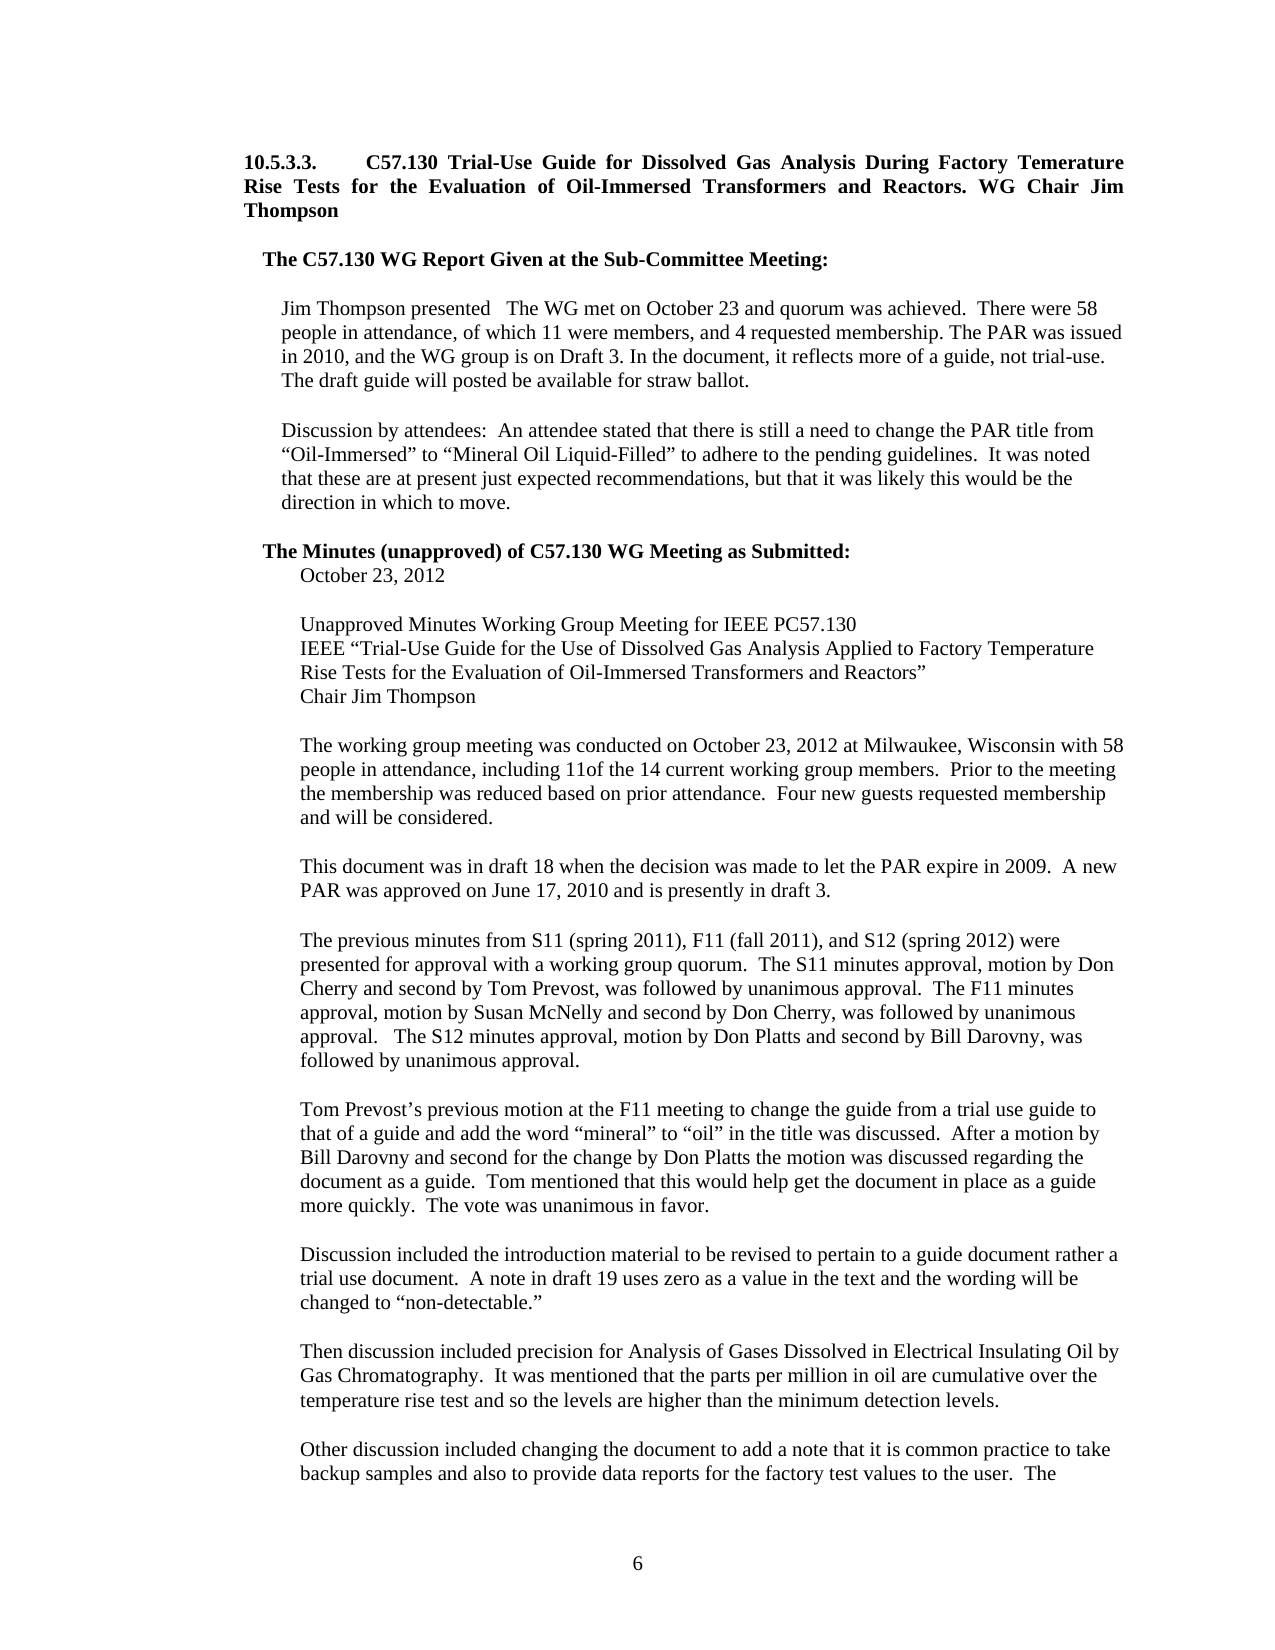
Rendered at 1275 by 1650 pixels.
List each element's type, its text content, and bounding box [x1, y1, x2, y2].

subtitle C57.130 Trial-Use Guide for Dissolved Gas Analysis During Factory Temerature Rise Tests for the Evaluation of Oil-Immersed Transformers and Reactors. WG Chair Jim Thompson [244, 150, 1125, 222]
subtitle The Minutes (unapproved) of C57.130 WG Meeting as Submitted: [187, 539, 1125, 563]
text October 23, 2012 [300, 563, 1125, 587]
text Discussion by attendees: An attendee stated that there is still a need to change the PAR title from “Oil-Immersed” to “Mineral Oil Liquid-Filled” to adhere to the pending guidelines. It was noted that these are at present just expected recommendations, but that it was likely this would be the direction in which to move. [281, 417, 1125, 514]
text This document was in draft 18 when the decision was made to let the PAR expire in 2009. A new PAR was approved on June 17, 2010 and is presently in draft 3. [300, 854, 1125, 902]
text Then discussion included precision for Analysis of Gases Dissolved in Electrical Insulating Oil by Gas Chromatography. It was mentioned that the parts per million in oil are cumulative over the temperature rise test and so the levels are higher than the minimum detection levels. [300, 1339, 1125, 1412]
text Chair Jim Thompson [300, 684, 1125, 708]
text Unapproved Minutes Working Group Meeting for IEEE PC57.130 [300, 612, 1125, 636]
text The working group meeting was conducted on October 23, 2012 at Milwaukee, Wisconsin with 58 people in attendance, including 11of the 14 current working group members. Prior to the meeting the membership was reduced based on prior attendance. Four new guests requested membership and will be considered. [300, 733, 1125, 829]
text The C57.130 WG Report Given at the Sub-Committee Meeting: [262, 247, 1125, 271]
text Tom Prevost’s previous motion at the F11 meeting to change the guide from a trial use guide to that of a guide and add the word “mineral” to “oil” in the title was discussed. After a motion by Bill Darovny and second for the change by Don Platts the motion was discussed regarding the document as a guide. Tom mentioned that this would help get the document in place as a guide more quickly. The vote was unanimous in favor. [300, 1097, 1125, 1217]
text Discussion included the introduction material to be revised to pertain to a guide document rather a trial use document. A note in draft 19 uses zero as a value in the text and the wording will be changed to “non-detectable.” [300, 1242, 1125, 1314]
subtitle Jim Thompson presented The WG met on October 23 and quorum was achieved. There were 58 people in attendance, of which 11 were members, and 4 requested membership. The PAR was issued in 2010, and the WG group is on Draft 3. In the document, it reflects more of a guide, not trial-use. The draft guide will posted be available for straw ballot. [281, 296, 1125, 392]
text IEEE “Trial-Use Guide for the Use of Dissolved Gas Analysis Applied to Factory Temperature Rise Tests for the Evaluation of Oil-Immersed Transformers and Reactors” [300, 636, 1125, 684]
text The previous minutes from S11 (spring 2011), F11 (fall 2011), and S12 (spring 2012) were presented for approval with a working group quorum. The S11 minutes approval, motion by Don Cherry and second by Tom Prevost, was followed by unanimous approval. The F11 minutes approval, motion by Susan McNelly and second by Don Cherry, was followed by unanimous approval. The S12 minutes approval, motion by Don Platts and second by Bill Darovny, was followed by unanimous approval. [300, 927, 1125, 1072]
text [300, 1437, 1125, 1485]
